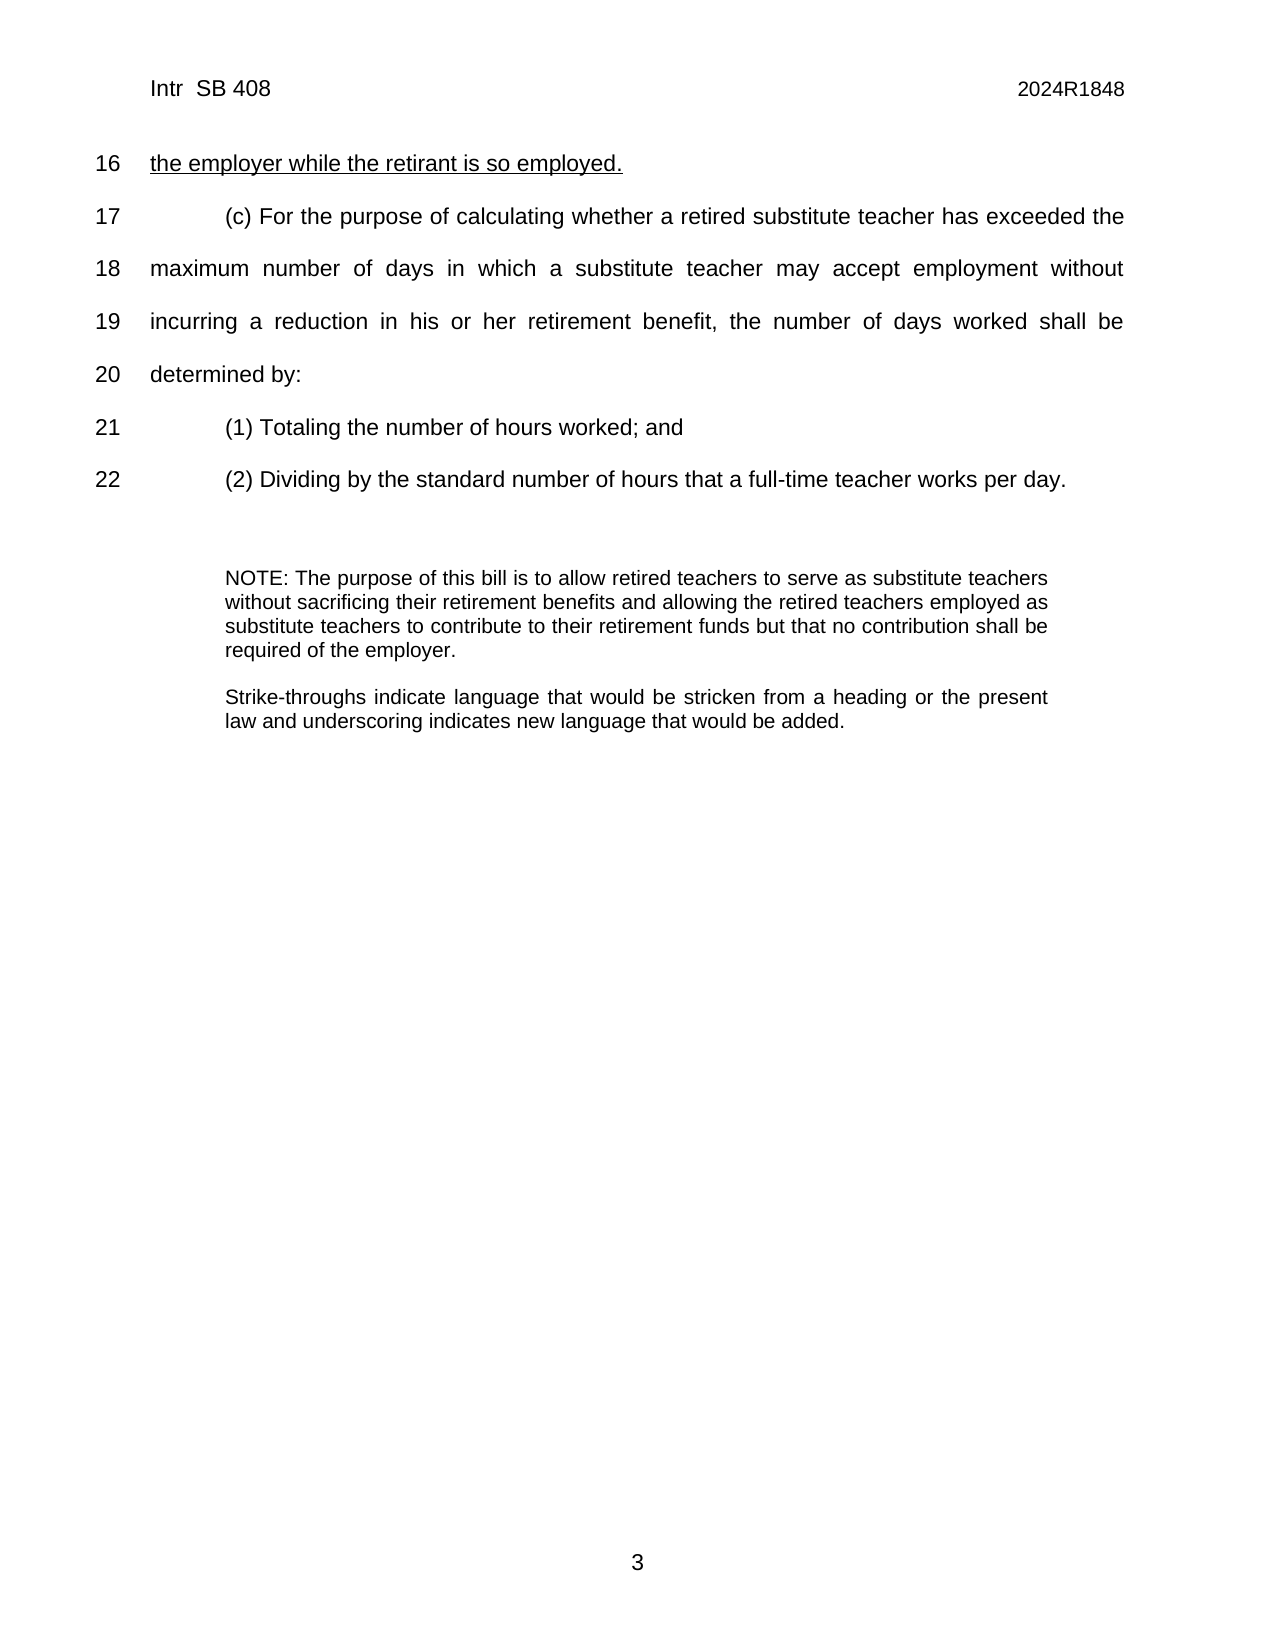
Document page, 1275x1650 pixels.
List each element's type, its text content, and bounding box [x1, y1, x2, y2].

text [150, 150, 1125, 176]
text (1) Totaling the number of hours worked; and [150, 413, 1125, 440]
text Strike-throughs indicate language that would be stricken from a heading or the present law and underscoring indicates new language that would be added. [225, 684, 1050, 732]
text (2) Dividing by the standard number of hours that a full-time teacher works per day. [150, 466, 1125, 493]
text (c) For the purpose of calculating whether a retired substitute teacher has exceeded the maximum number of days in which a substitute teacher may accept employment without incurring a reduction in his or her retirement benefit, the number of days worked shall be determined by: [150, 203, 1125, 387]
text NOTE: The purpose of this bill is to allow retired teachers to serve as substitute teachers without sacrificing their retirement benefits and allowing the retired teachers employed as substitute teachers to contribute to their retirement funds but that no contribution shall be required of the employer. [225, 566, 1050, 662]
